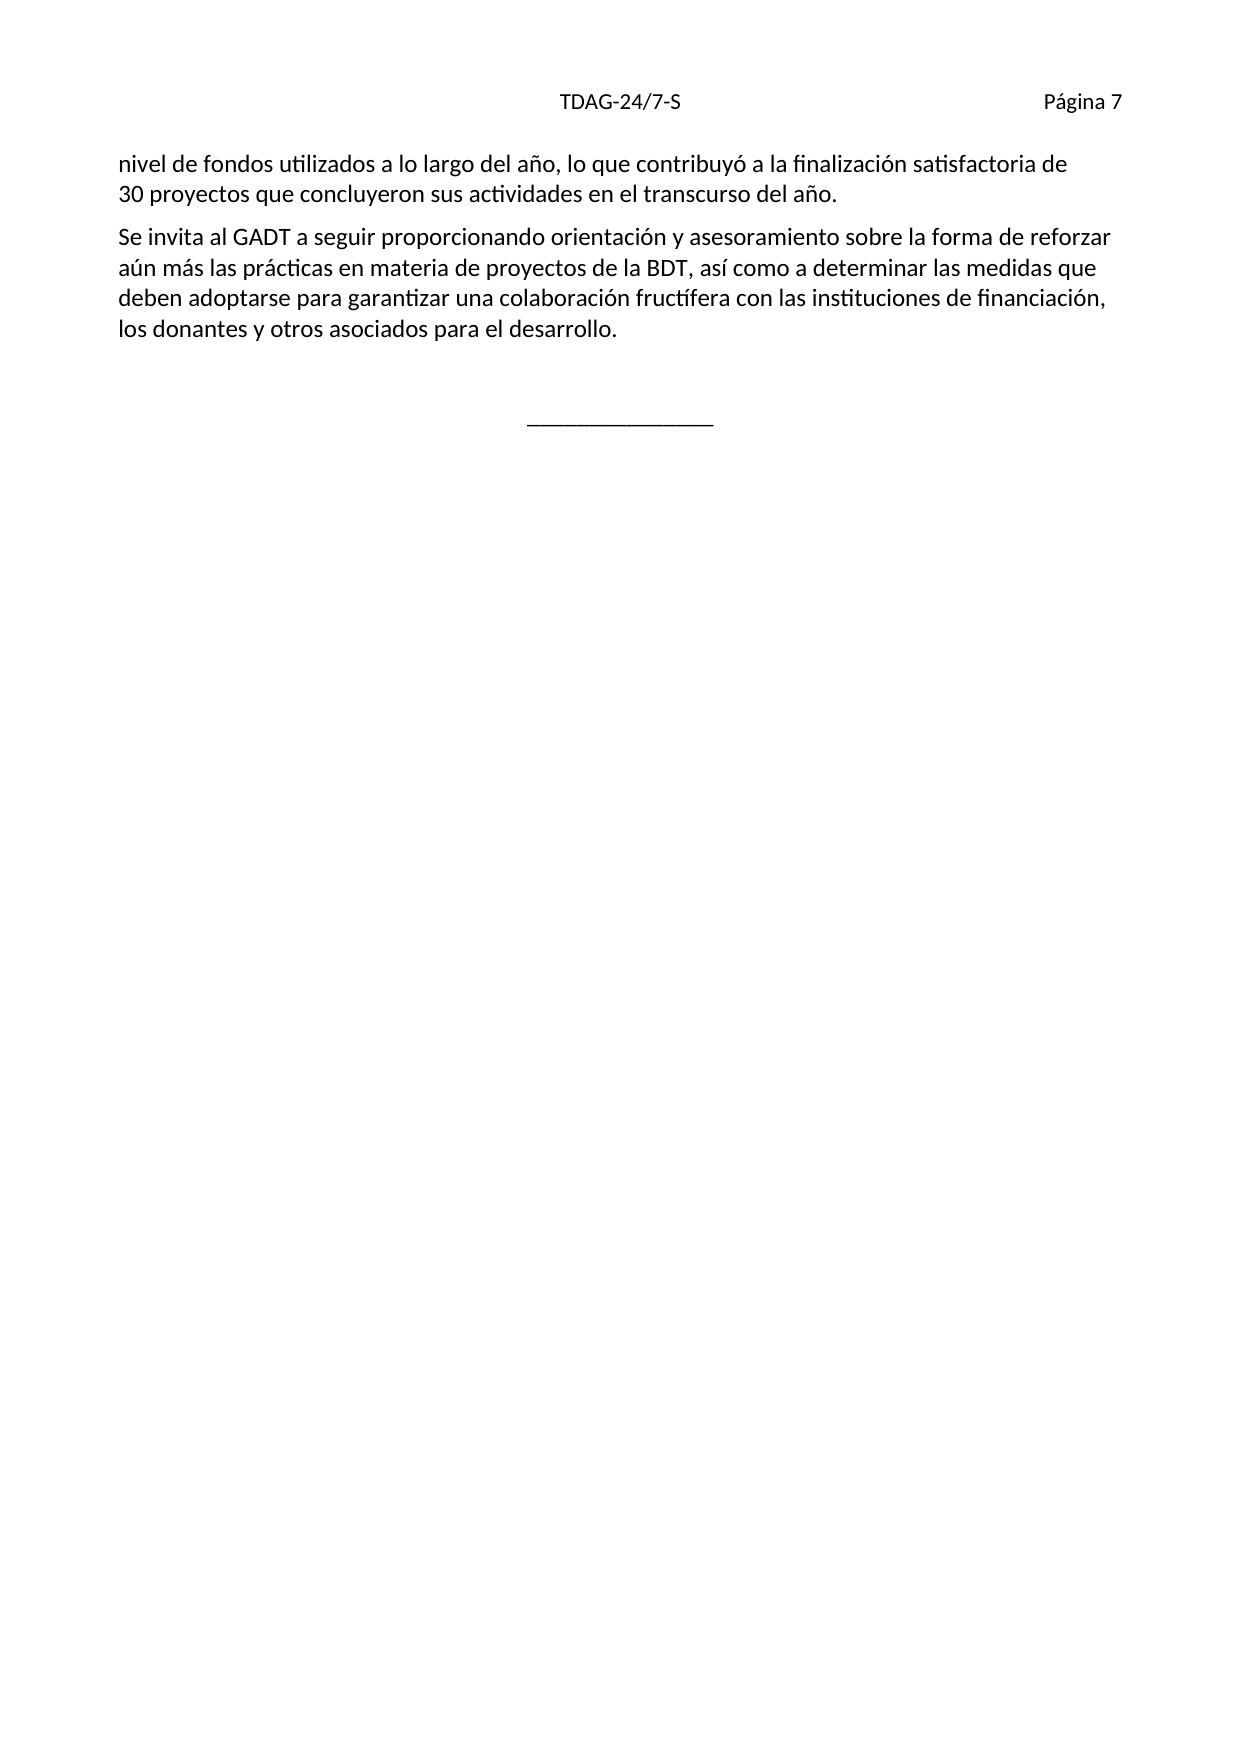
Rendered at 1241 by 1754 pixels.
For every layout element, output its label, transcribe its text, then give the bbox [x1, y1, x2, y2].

text Se invita al GADT a seguir proporcionando orientación y asesoramiento sobre la forma de reforzar aún más las prácticas en materia de proyectos de la BDT, así como a determinar las medidas que deben adoptarse para garantizar una colaboración fructífera con las instituciones de financiación, los donantes y otros asociados para el desarrollo. [118, 221, 1122, 343]
text _______________ [118, 399, 1122, 429]
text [118, 148, 1122, 209]
